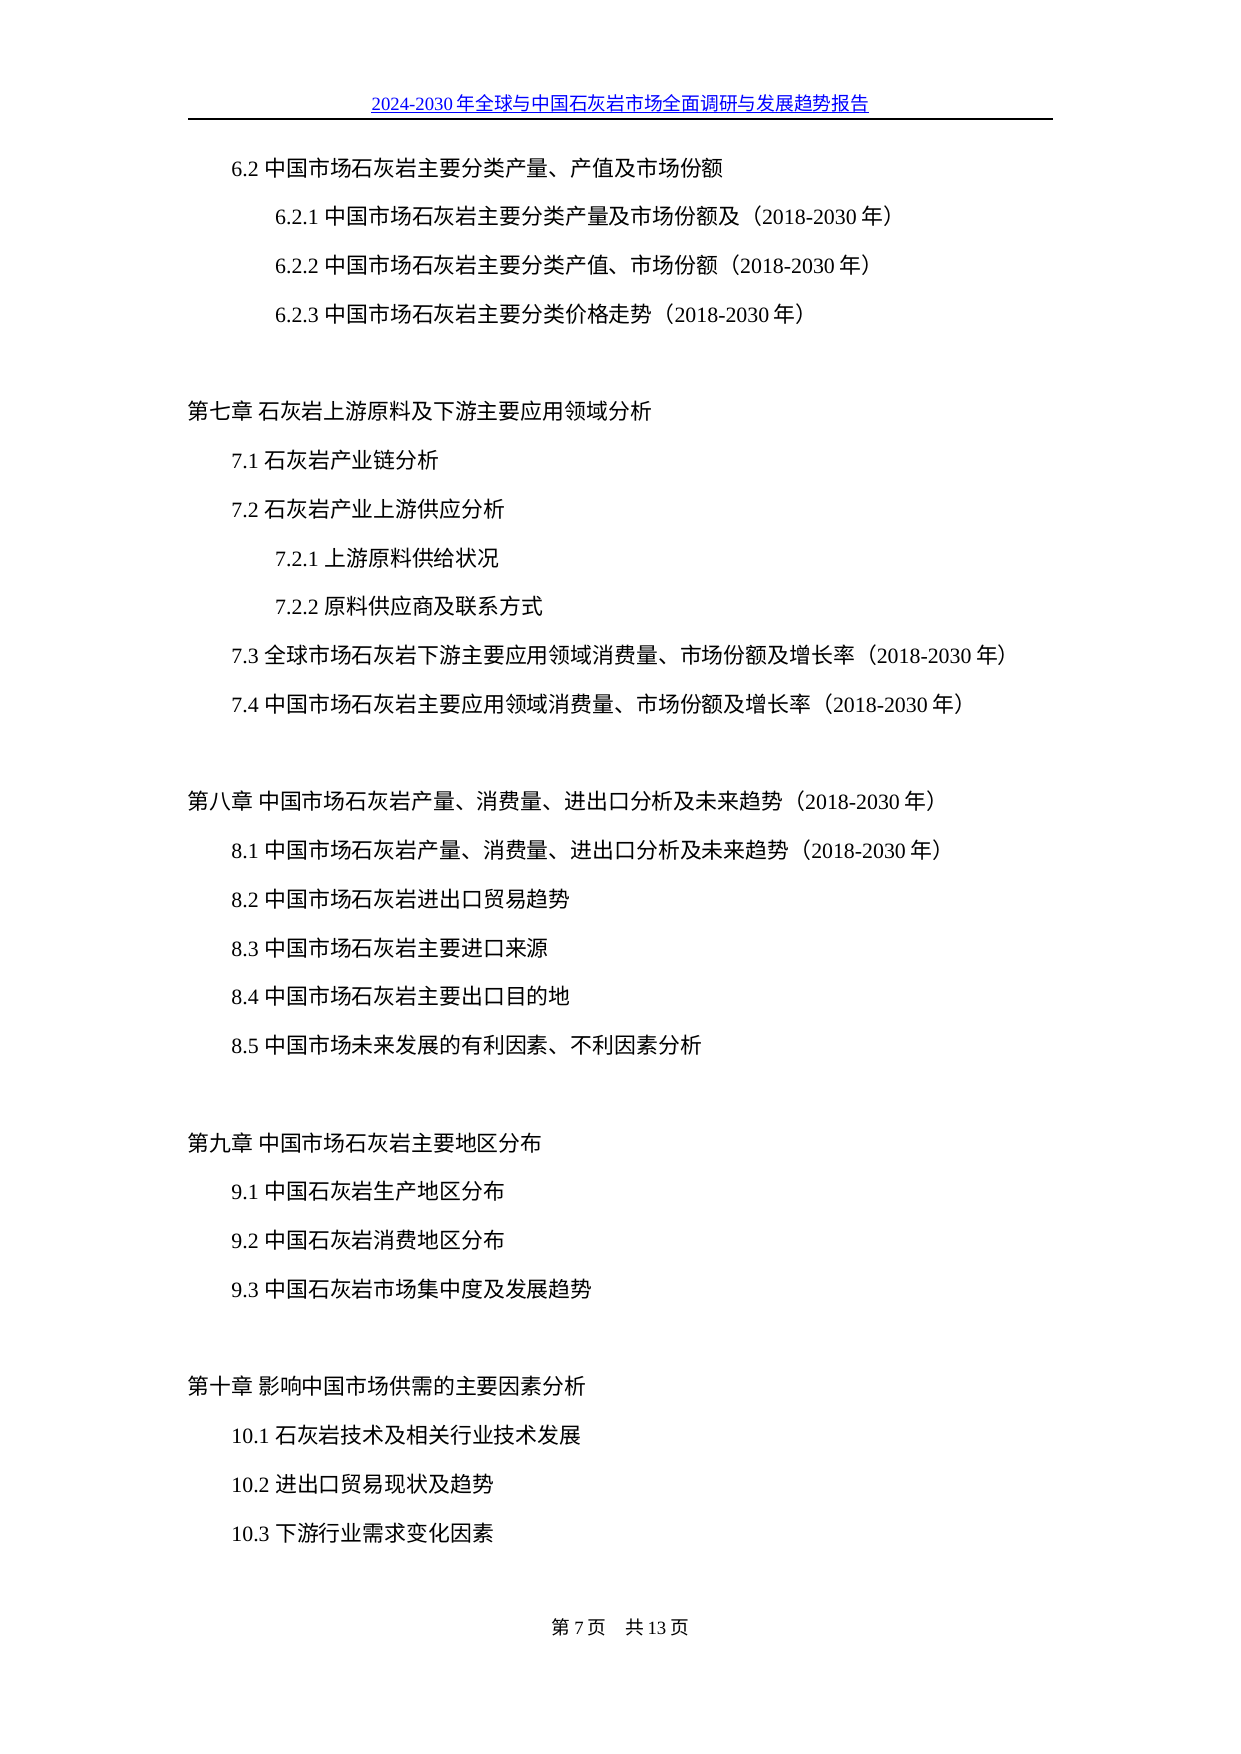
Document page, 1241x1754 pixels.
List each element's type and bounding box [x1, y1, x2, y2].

text [187, 150, 1053, 1548]
